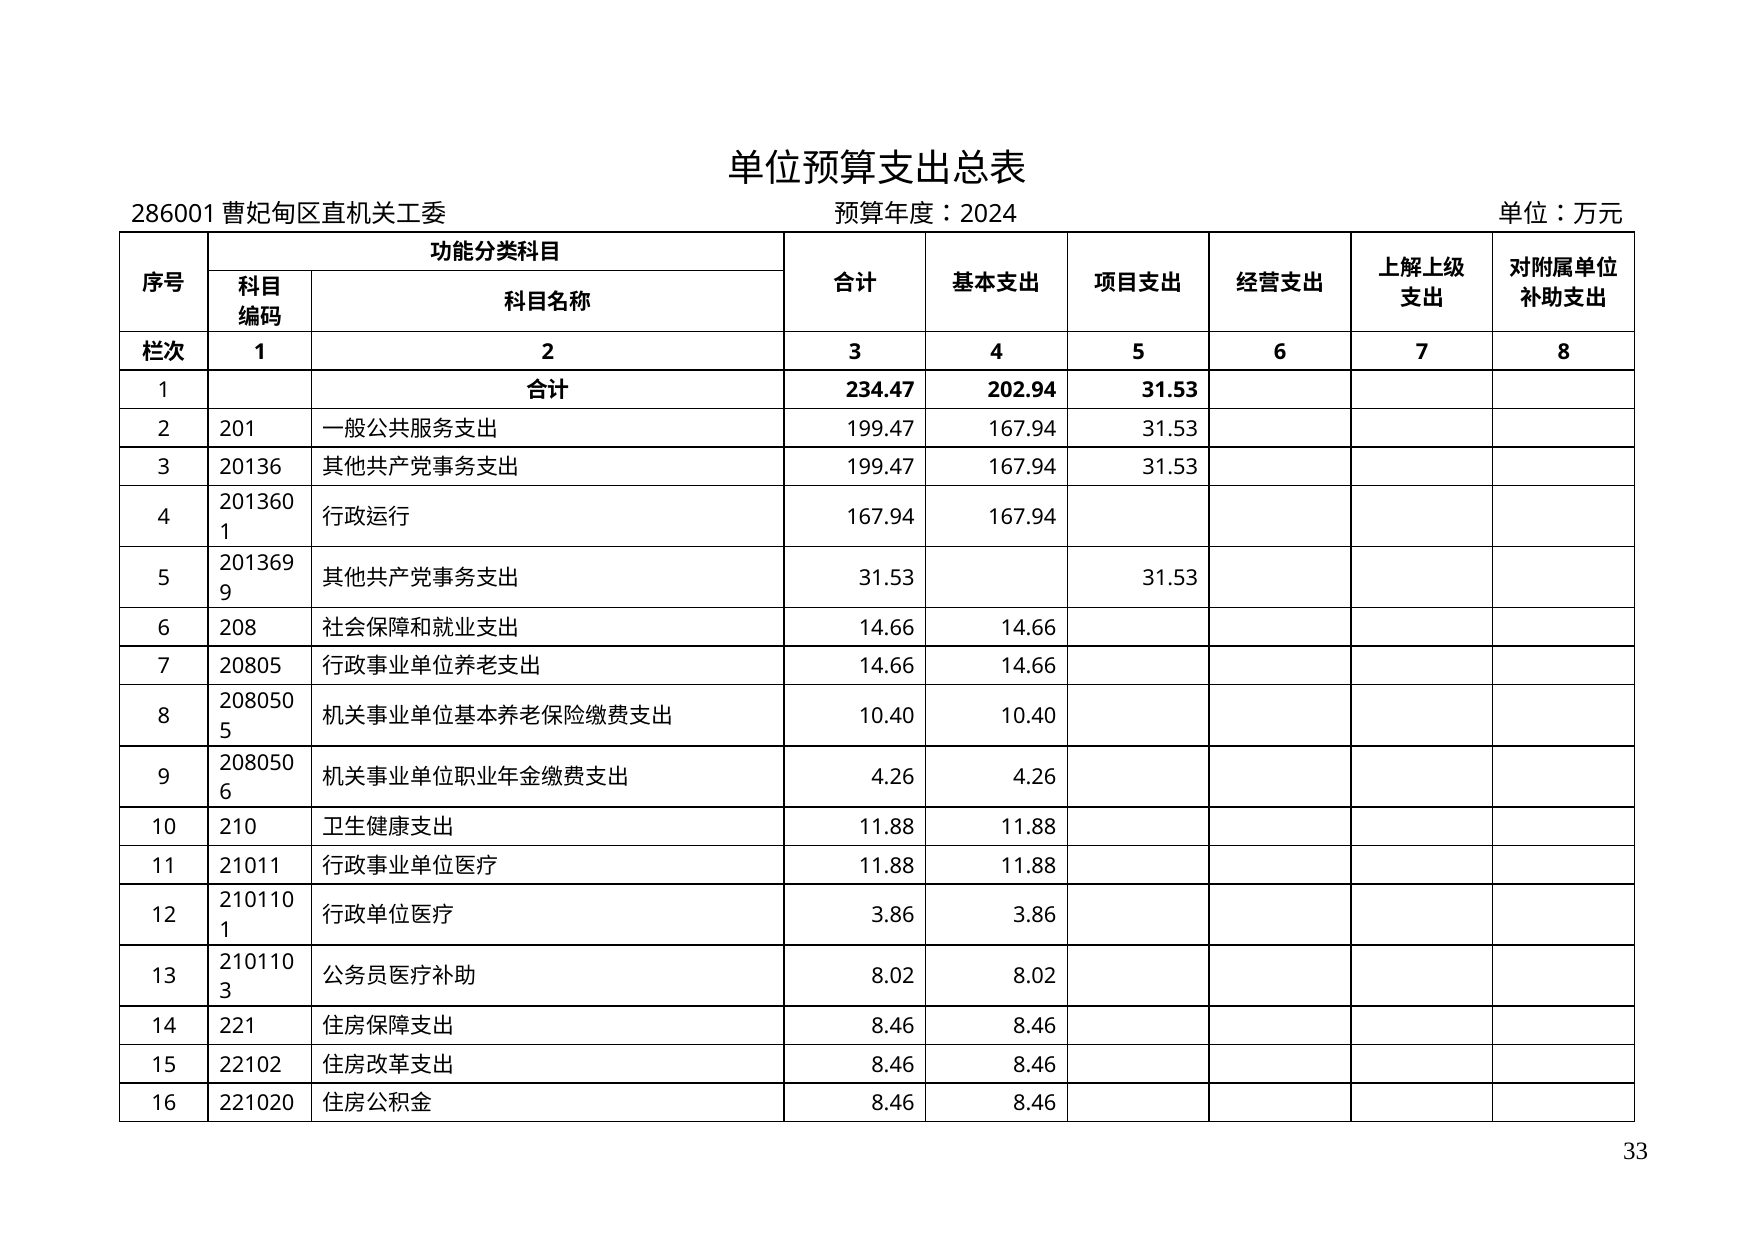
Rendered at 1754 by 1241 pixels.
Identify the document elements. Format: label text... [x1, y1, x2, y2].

table_cell 14.66 [926, 647, 1067, 684]
table_cell 13 [120, 946, 207, 1005]
table_cell [1493, 885, 1634, 944]
table_cell [1493, 1045, 1634, 1082]
table_cell 21011 [209, 846, 311, 883]
table_cell [1493, 1084, 1634, 1121]
table_cell 一般公共服务支出 [312, 409, 783, 446]
table_cell 8.46 [785, 1045, 925, 1082]
table_cell 210 [209, 808, 311, 844]
table_cell 11.88 [926, 846, 1067, 883]
table_cell 11 [120, 846, 207, 883]
table_cell 208 [209, 608, 311, 645]
table_cell [1068, 946, 1208, 1005]
table_cell 31.53 [1068, 547, 1208, 607]
table_cell 栏次 [120, 332, 207, 369]
table_cell 社会保障和就业支出 [312, 608, 783, 645]
table_cell 6 [1210, 332, 1350, 369]
table_cell 167.94 [926, 409, 1067, 446]
table_cell 2080506 [209, 747, 311, 806]
table_cell [1210, 1045, 1350, 1082]
table_cell [1210, 808, 1350, 844]
table_cell 3.86 [785, 885, 925, 944]
table_cell [1352, 448, 1492, 484]
table_cell [1210, 486, 1350, 546]
table_cell 31.53 [1068, 409, 1208, 446]
table_cell 1 [209, 332, 311, 369]
table_cell [209, 371, 311, 408]
table_cell [1493, 946, 1634, 1005]
table_cell [1068, 1007, 1208, 1044]
table_cell 31.53 [1068, 448, 1208, 484]
table_cell 8.46 [785, 1084, 925, 1121]
table_cell 2101103 [209, 946, 311, 1005]
table_header 单位：万元 [1068, 195, 1634, 231]
table_cell [1068, 808, 1208, 844]
table_cell 其他共产党事务支出 [312, 547, 783, 607]
table_cell [1352, 946, 1492, 1005]
table_cell [1352, 647, 1492, 684]
table_cell 8 [1493, 332, 1634, 369]
table_cell [1068, 1045, 1208, 1082]
table_cell 14.66 [926, 608, 1067, 645]
table_cell 202.94 [926, 371, 1067, 408]
table_cell 4 [120, 486, 207, 546]
table_cell [1352, 747, 1492, 806]
table_cell 234.47 [785, 371, 925, 408]
table_cell 9 [120, 747, 207, 806]
table_cell 机关事业单位基本养老保险缴费支出 [312, 685, 783, 745]
table_cell 11.88 [926, 808, 1067, 844]
table_cell [1210, 747, 1350, 806]
table_cell 合计 [785, 233, 925, 331]
table_cell [1068, 685, 1208, 745]
table_cell 199.47 [785, 409, 925, 446]
table_cell 199.47 [785, 448, 925, 484]
table_cell 31.53 [785, 547, 925, 607]
table_cell 项目支出 [1068, 233, 1208, 331]
table_cell 14.66 [785, 608, 925, 645]
table_cell 机关事业单位职业年金缴费支出 [312, 747, 783, 806]
table_cell [1210, 547, 1350, 607]
table_cell 行政运行 [312, 486, 783, 546]
table_cell 11.88 [785, 846, 925, 883]
table_cell 8.46 [926, 1007, 1067, 1044]
table_cell 卫生健康支出 [312, 808, 783, 844]
table_cell [1352, 846, 1492, 883]
table_cell [1493, 371, 1634, 408]
table_cell [1352, 371, 1492, 408]
table_cell [1352, 486, 1492, 546]
table_cell [1068, 885, 1208, 944]
table_cell 20805 [209, 647, 311, 684]
table_cell 10.40 [785, 685, 925, 745]
table_cell 22102 [209, 1045, 311, 1082]
table_cell 对附属单位补助支出 [1493, 233, 1634, 331]
table_cell [1493, 747, 1634, 806]
table_cell [1210, 608, 1350, 645]
table_cell 其他共产党事务支出 [312, 448, 783, 484]
table_cell 5 [120, 547, 207, 607]
table_cell 4 [926, 332, 1067, 369]
table_cell 10 [120, 808, 207, 844]
table_cell 3 [785, 332, 925, 369]
table_cell [1352, 885, 1492, 944]
table_cell 经营支出 [1210, 233, 1350, 331]
table_cell 16 [120, 1084, 207, 1121]
table_cell [1493, 1007, 1634, 1044]
table_cell 科目 编码 [209, 271, 311, 331]
table_cell [1210, 946, 1350, 1005]
table_cell 2101101 [209, 885, 311, 944]
table_cell [1068, 747, 1208, 806]
table_cell [1068, 486, 1208, 546]
table_cell [1493, 448, 1634, 484]
table_cell 11.88 [785, 808, 925, 844]
table_cell [1493, 846, 1634, 883]
table_cell 14.66 [785, 647, 925, 684]
table_cell [1210, 1007, 1350, 1044]
table_cell [1493, 608, 1634, 645]
table_cell 8.46 [926, 1084, 1067, 1121]
table_cell 功能分类科目 [209, 233, 783, 270]
table_cell 167.94 [785, 486, 925, 546]
table_cell 31.53 [1068, 371, 1208, 408]
table_cell 公务员医疗补助 [312, 946, 783, 1005]
table_cell 2 [120, 409, 207, 446]
table_cell 2013699 [209, 547, 311, 607]
table_cell 4.26 [926, 747, 1067, 806]
table_cell 2013601 [209, 486, 311, 546]
table_cell [1210, 409, 1350, 446]
table_cell 2210201 [209, 1084, 311, 1121]
table_cell [1493, 808, 1634, 844]
table_cell 20136 [209, 448, 311, 484]
table_cell 上解上级 支出 [1352, 233, 1492, 331]
table_cell [1210, 685, 1350, 745]
table_cell 10.40 [926, 685, 1067, 745]
table_cell 3 [120, 448, 207, 484]
table_cell [1352, 608, 1492, 645]
table_cell [1352, 547, 1492, 607]
table_cell [1352, 1084, 1492, 1121]
table_cell [926, 547, 1067, 607]
table_cell [1068, 647, 1208, 684]
table_cell 3.86 [926, 885, 1067, 944]
table_cell 8.46 [785, 1007, 925, 1044]
table_cell [1210, 448, 1350, 484]
table_cell 基本支出 [926, 233, 1067, 331]
table_cell [1352, 685, 1492, 745]
table_header 286001曹妃甸区直机关工委 [120, 195, 783, 231]
table_cell [1493, 547, 1634, 607]
table_cell 2080505 [209, 685, 311, 745]
table_cell [1210, 846, 1350, 883]
table_cell 5 [1068, 332, 1208, 369]
table_cell 167.94 [926, 486, 1067, 546]
table_cell [1352, 409, 1492, 446]
table_cell 合计 [312, 371, 783, 408]
table_cell 2 [312, 332, 783, 369]
table_cell [1493, 647, 1634, 684]
table_cell 住房改革支出 [312, 1045, 783, 1082]
table_cell 15 [120, 1045, 207, 1082]
table_cell 行政事业单位医疗 [312, 846, 783, 883]
text 单位预算支出总表 [106, 142, 1648, 193]
table_cell [1210, 371, 1350, 408]
table_cell 8.46 [926, 1045, 1067, 1082]
table_cell 行政单位医疗 [312, 885, 783, 944]
table_cell 201 [209, 409, 311, 446]
table_cell [1352, 808, 1492, 844]
table_cell 行政事业单位养老支出 [312, 647, 783, 684]
table_cell 序号 [120, 233, 207, 331]
table_cell [1068, 1084, 1208, 1121]
table_cell 4.26 [785, 747, 925, 806]
table_cell 6 [120, 608, 207, 645]
table_cell [1493, 409, 1634, 446]
table_cell 12 [120, 885, 207, 944]
table_cell 8.02 [926, 946, 1067, 1005]
table_cell 住房公积金 [312, 1084, 783, 1121]
table_cell 科目名称 [312, 271, 783, 331]
table_cell [1068, 846, 1208, 883]
table_cell [1493, 486, 1634, 546]
table_cell 7 [1352, 332, 1492, 369]
table_cell 1 [120, 371, 207, 408]
table_cell [1493, 685, 1634, 745]
table_cell 14 [120, 1007, 207, 1044]
table_header 预算年度：2024 [785, 195, 1067, 231]
table_cell 住房保障支出 [312, 1007, 783, 1044]
table_cell 7 [120, 647, 207, 684]
table_cell [1068, 608, 1208, 645]
table_cell 221 [209, 1007, 311, 1044]
table_cell [1210, 1084, 1350, 1121]
table_cell [1210, 885, 1350, 944]
table_cell [1352, 1045, 1492, 1082]
table_cell [1210, 647, 1350, 684]
table_cell [1352, 1007, 1492, 1044]
table_cell 8.02 [785, 946, 925, 1005]
table_cell 167.94 [926, 448, 1067, 484]
table_cell 8 [120, 685, 207, 745]
